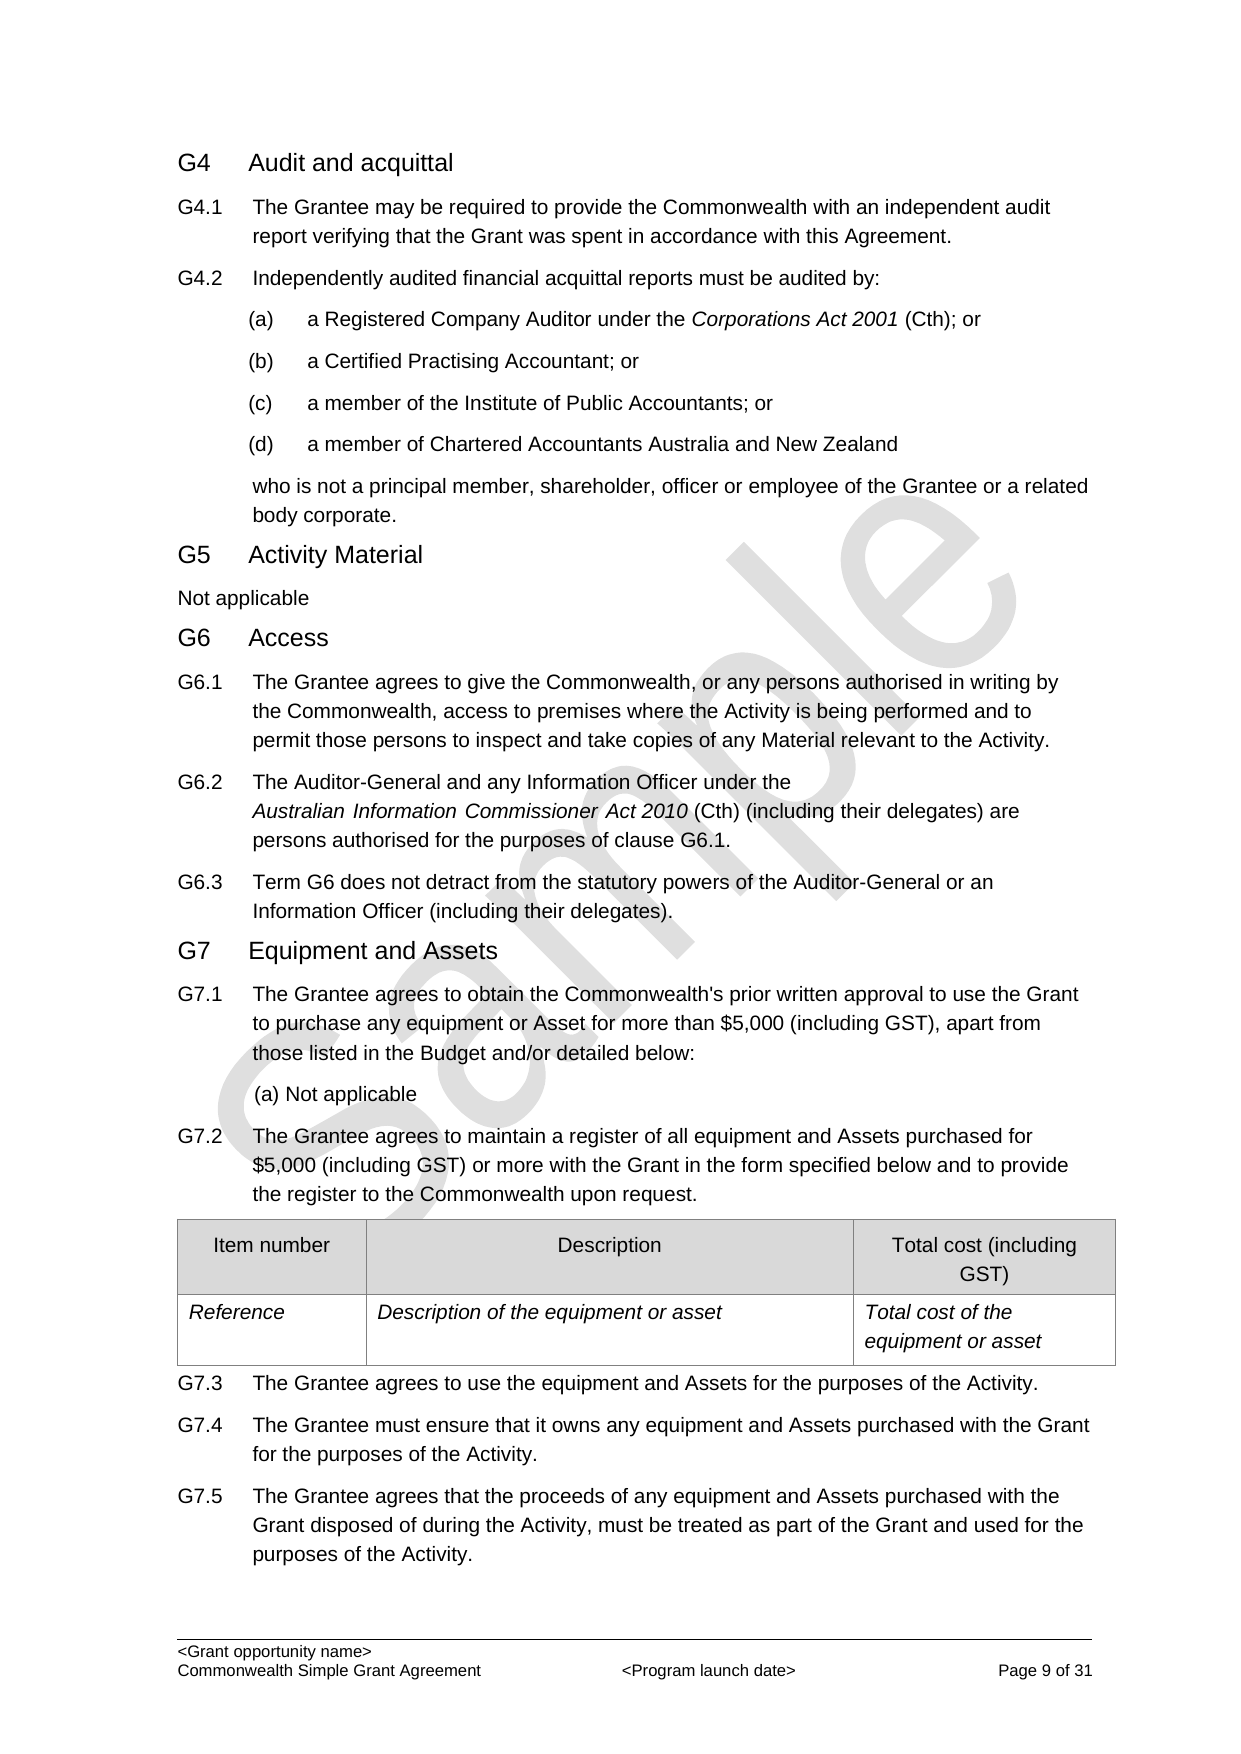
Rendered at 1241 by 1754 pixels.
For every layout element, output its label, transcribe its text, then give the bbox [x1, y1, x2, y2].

text G6.2 The Auditor-General and any Information Officer under the Australian Information Commissioner Act 2010 (Cth) (including their delegates) are persons authorised for the purposes of clause G6.1. [177, 764, 1092, 852]
table_cell Reference [178, 1295, 366, 1365]
text (a) Not applicable [248, 1077, 1092, 1106]
text (a) a Registered Company Auditor under the Corporations Act 2001 (Cth); or [248, 302, 1092, 331]
subtitle Activity Material [177, 539, 1092, 568]
text G4.2 Independently audited financial acquittal reports must be audited by: [177, 260, 1092, 289]
text Not applicable [177, 581, 1092, 610]
text who is not a principal member, shareholder, officer or employee of the Grantee or a related body corporate. [252, 468, 1092, 527]
text (b) a Certified Practising Accountant; or [248, 343, 1092, 373]
text (c) a member of the Institute of Public Accountants; or [248, 385, 1092, 414]
table_cell Total cost of the equipment or asset [854, 1295, 1115, 1365]
subtitle Audit and acquittal [177, 148, 1092, 177]
table_header Item number [178, 1220, 366, 1294]
text G7.1 The Grantee agrees to obtain the Commonwealth's prior written approval to use the Grant to purchase any equipment or Asset for more than $5,000 (including GST), apart from those listed in the Budget and/or detailed below: [177, 977, 1092, 1064]
text G7.4 The Grantee must ensure that it owns any equipment and Assets purchased with the Grant for the purposes of the Activity. [177, 1408, 1092, 1466]
text G4.1 The Grantee may be required to provide the Commonwealth with an independent audit report verifying that the Grant was spent in accordance with this Agreement. [177, 189, 1092, 248]
table_cell Description of the equipment or asset [367, 1295, 853, 1365]
text (d) a member of Chartered Accountants Australia and New Zealand [248, 427, 1092, 456]
text G7.3 The Grantee agrees to use the equipment and Assets for the purposes of the Activity. [177, 1366, 1092, 1395]
text G7.5 The Grantee agrees that the proceeds of any equipment and Assets purchased with the Grant disposed of during the Activity, must be treated as part of the Grant and used for the purposes of the Activity. [177, 1478, 1092, 1566]
subtitle Access [177, 623, 1092, 652]
subtitle Equipment and Assets [177, 935, 1092, 964]
text G7.2 The Grantee agrees to maintain a register of all equipment and Assets purchased for $5,000 (including GST) or more with the Grant in the form specified below and to provide the register to the Commonwealth upon request. [177, 1118, 1092, 1206]
table_header Description [367, 1220, 853, 1294]
text G6.3 Term G6 does not detract from the statutory powers of the Auditor-General or an Information Officer (including their delegates). [177, 864, 1092, 923]
table_header Total cost (including GST) [854, 1220, 1115, 1294]
text G6.1 The Grantee agrees to give the Commonwealth, or any persons authorised in writing by the Commonwealth, access to premises where the Activity is being performed and to permit those persons to inspect and take copies of any Material relevant to the Activity. [177, 664, 1092, 752]
